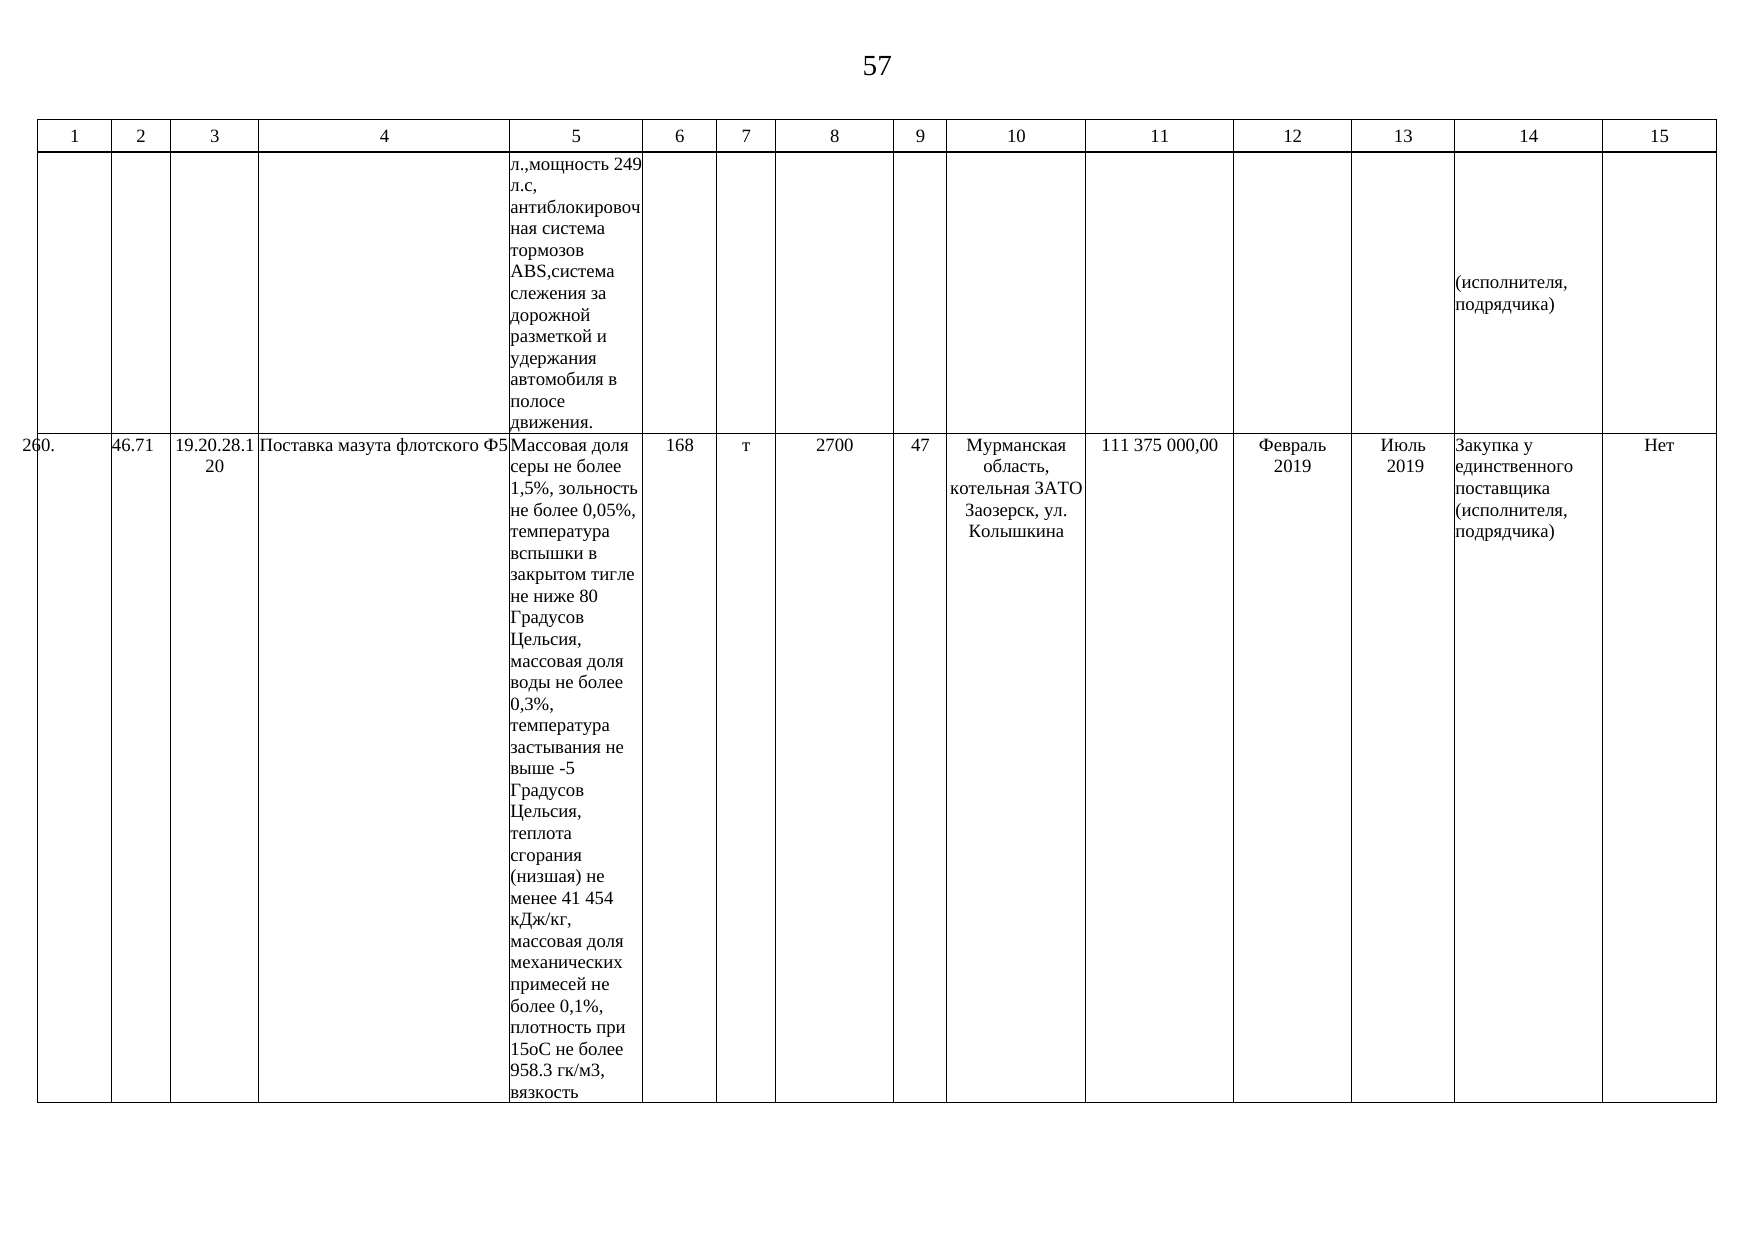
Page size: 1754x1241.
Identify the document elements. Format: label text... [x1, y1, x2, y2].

table_header 4 [259, 120, 509, 151]
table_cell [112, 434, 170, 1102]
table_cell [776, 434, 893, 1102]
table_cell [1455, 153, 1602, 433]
table_header 9 [894, 120, 946, 151]
table_header 1 [38, 120, 111, 151]
table_header 14 [1455, 120, 1602, 151]
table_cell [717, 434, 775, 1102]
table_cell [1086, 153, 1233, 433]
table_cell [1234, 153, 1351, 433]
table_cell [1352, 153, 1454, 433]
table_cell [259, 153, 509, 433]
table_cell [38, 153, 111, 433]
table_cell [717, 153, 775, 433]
table_header 11 [1086, 120, 1233, 151]
table_header 12 [1234, 120, 1351, 151]
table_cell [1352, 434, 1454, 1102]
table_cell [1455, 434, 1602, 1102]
table_header 15 [1603, 120, 1716, 151]
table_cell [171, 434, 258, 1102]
table_header 10 [947, 120, 1085, 151]
table_header 8 [776, 120, 893, 151]
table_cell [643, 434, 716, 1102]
table_header 13 [1352, 120, 1454, 151]
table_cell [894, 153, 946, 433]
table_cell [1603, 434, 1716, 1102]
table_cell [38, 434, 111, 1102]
table_header 6 [643, 120, 716, 151]
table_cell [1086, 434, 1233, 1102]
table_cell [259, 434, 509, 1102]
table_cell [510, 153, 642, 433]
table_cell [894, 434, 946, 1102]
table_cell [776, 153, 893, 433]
table_header 2 [112, 120, 170, 151]
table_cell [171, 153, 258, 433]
table_header 5 [510, 120, 642, 151]
table_header 3 [171, 120, 258, 151]
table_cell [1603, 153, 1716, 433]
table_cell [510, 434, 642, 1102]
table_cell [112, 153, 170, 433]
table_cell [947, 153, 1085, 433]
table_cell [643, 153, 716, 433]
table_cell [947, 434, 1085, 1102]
table_header 7 [717, 120, 775, 151]
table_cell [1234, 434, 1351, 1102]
